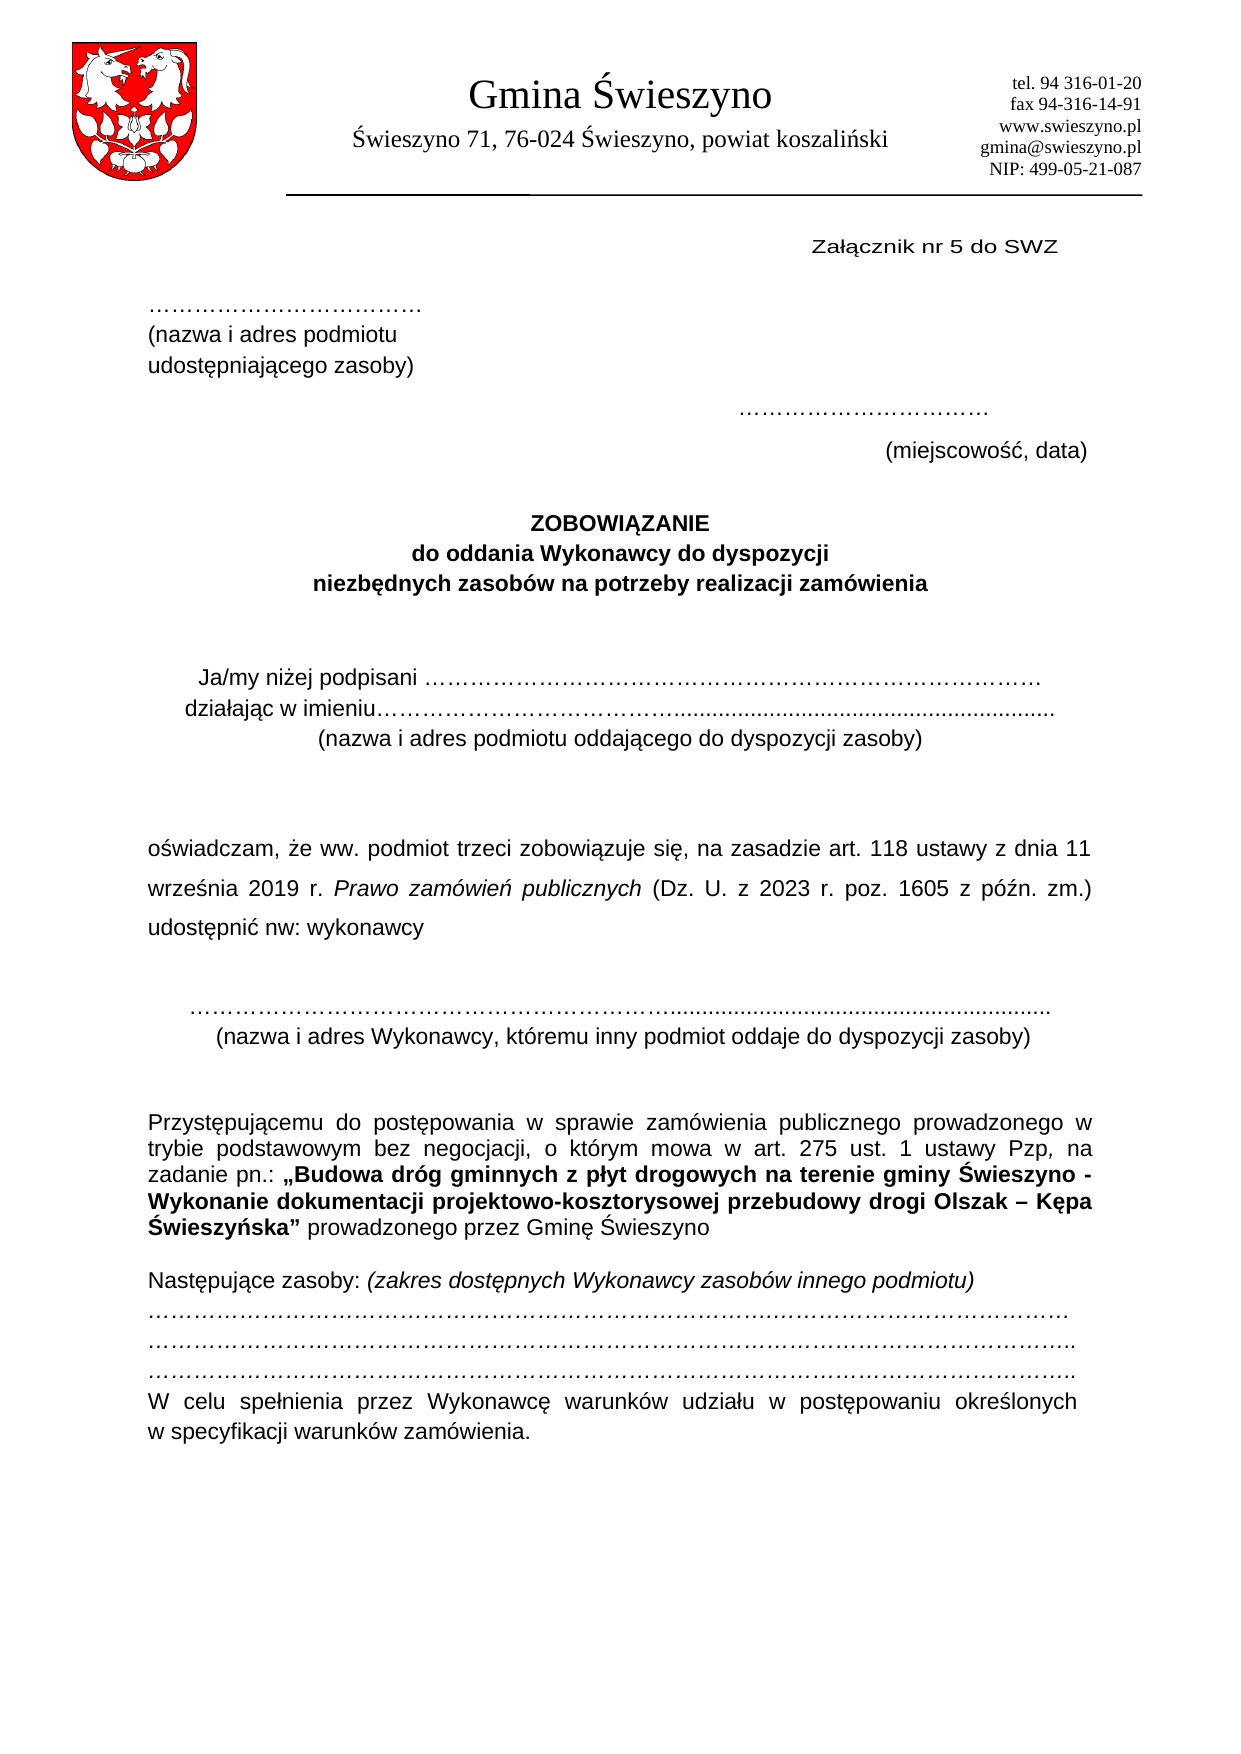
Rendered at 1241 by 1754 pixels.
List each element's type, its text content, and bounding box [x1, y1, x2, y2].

text (nazwa i adres podmiotu oddającego do dyspozycji zasoby) [148, 725, 1092, 751]
text ………………………………………………………............................................................ [148, 993, 1092, 1019]
text ………………………………………………………………………………………………………….. [148, 1357, 1092, 1384]
text działając w imieniu…………………………………............................................................ [148, 694, 1092, 721]
text Ja/my niżej podpisani ……………………………………………………………………… [148, 664, 1092, 691]
text Przystępującemu do postępowania w sprawie zamówienia publicznego prowadzonego w trybie podstawowym bez negocjacji, o którym mowa w art. 275 ust. 1 ustawy Pzp, na zadanie pn.: „Budowa dróg gminnych z płyt drogowych na terenie gminy Świeszyno - Wykonanie dokumentacji projektowo-kosztorysowej przebudowy drogi Olszak – Kępa Świeszyńska” prowadzonego przez Gminę Świeszyno [148, 1109, 1092, 1240]
text ……………………………………………………………………….………………………………… [148, 1297, 1092, 1323]
text do oddania Wykonawcy do dyspozycji [148, 540, 1092, 567]
text ZOBOWIĄZANIE [148, 510, 1092, 536]
text …………………………… [185, 394, 1107, 421]
text Załącznik nr 5 do SWZ [738, 236, 1092, 258]
text ………………………………………………………………………………………………………….. [148, 1327, 1092, 1353]
text ……………………………… [148, 291, 1092, 318]
text W celu spełnienia przez Wykonawcę warunków udziału w postępowaniu określonych w specyfikacji warunków zamówienia. [148, 1388, 1092, 1444]
text niezbędnych zasobów na potrzeby realizacji zamówienia [148, 570, 1092, 630]
text Następujące zasoby: (zakres dostępnych Wykonawcy zasobów innego podmiotu) [148, 1267, 1092, 1293]
picture [72, 42, 197, 181]
text (nazwa i adres Wykonawcy, któremu inny podmiot oddaje do dyspozycji zasoby) [148, 1023, 1092, 1049]
text oświadczam, że ww. podmiot trzeci zobowiązuje się, na zasadzie art. 118 ustawy z dnia 11 września 2019 r. Prawo zamówień publicznych (Dz. U. z 2023 r. poz. 1605 z późn. zm.) udostępnić nw: wykonawcy [148, 835, 1092, 940]
text (nazwa i adres podmiotu udostępniającego zasoby) [148, 321, 1092, 378]
text (miejscowość, data) [185, 437, 1107, 463]
